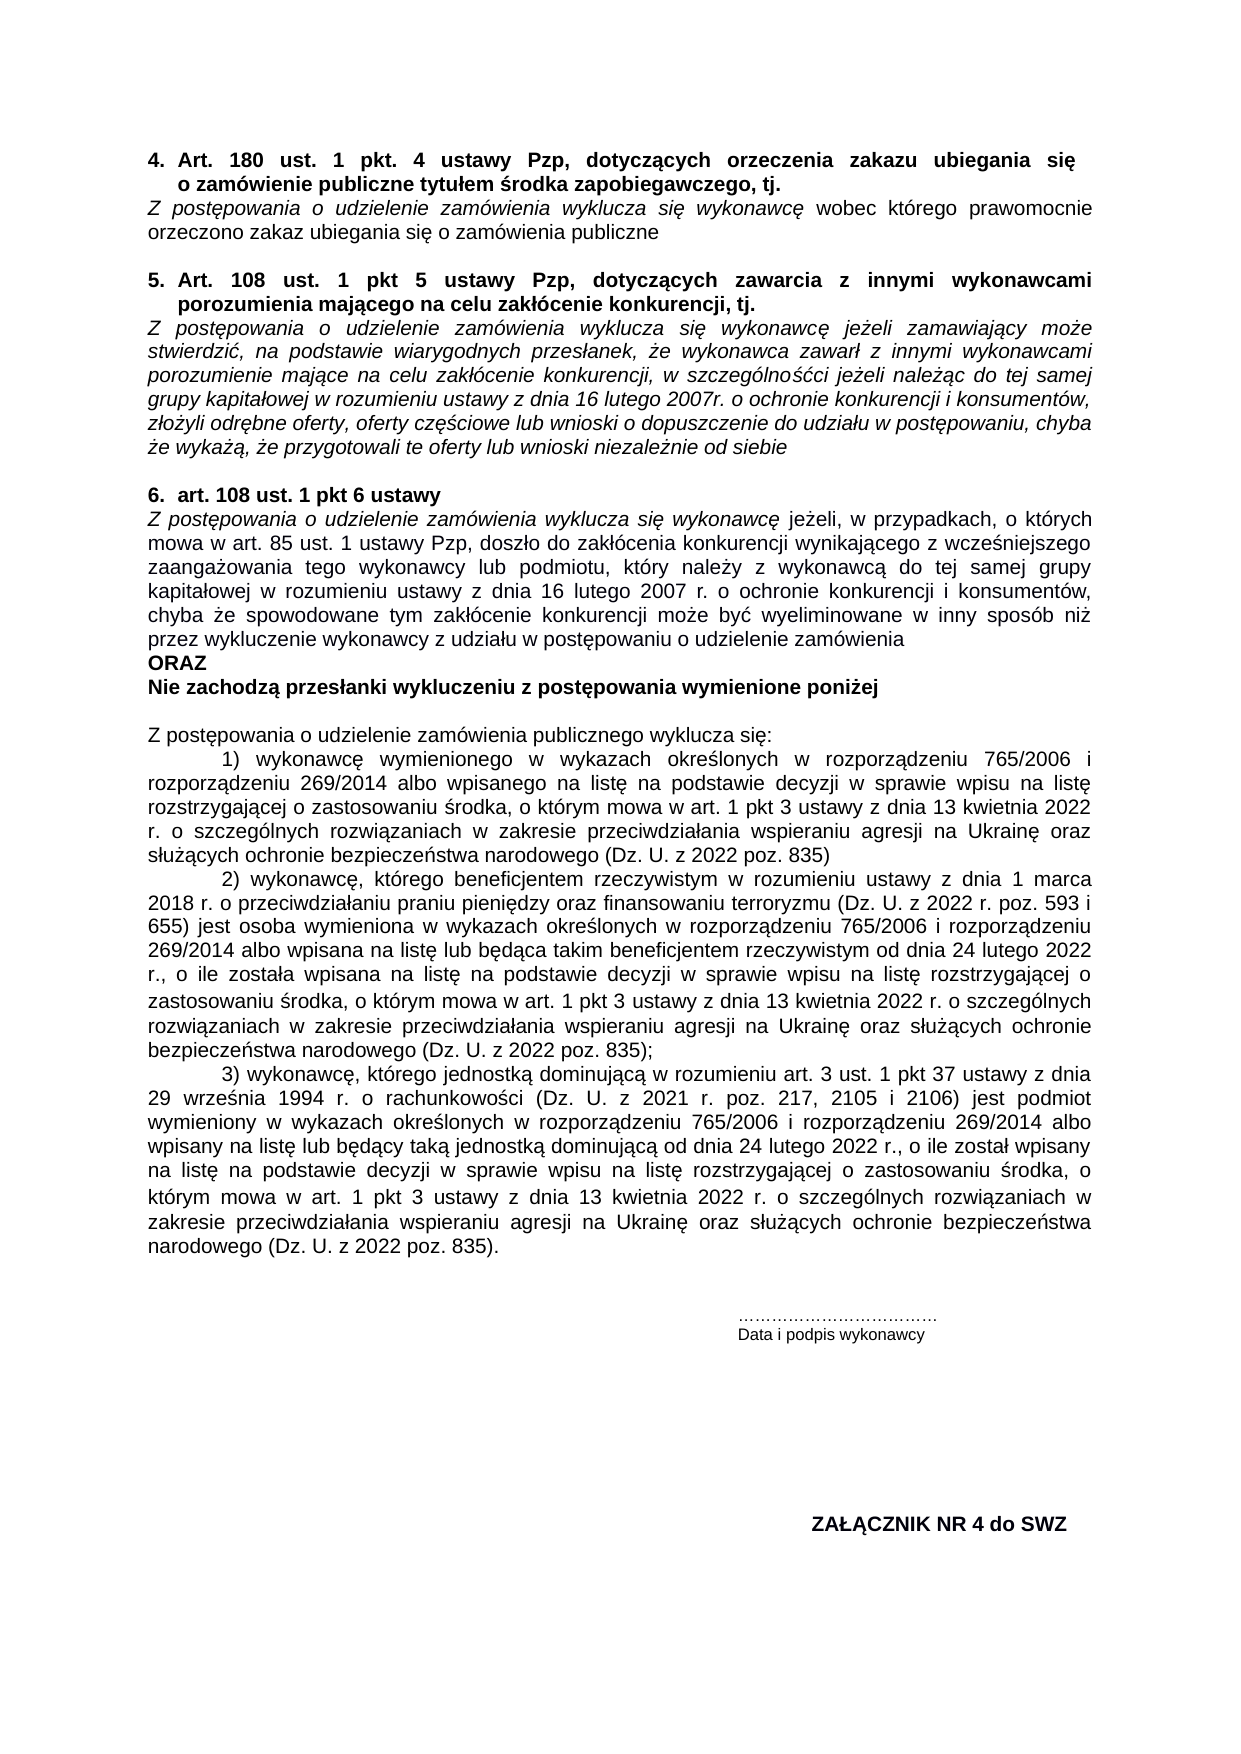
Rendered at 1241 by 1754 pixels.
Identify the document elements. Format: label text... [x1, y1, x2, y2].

text Z postępowania o udzielenie zamówienia wyklucza się wykonawcę wobec którego prawomocnie orzeczono zakaz ubiegania się o zamówienia publiczne [148, 196, 1093, 243]
text Data i podpis wykonawcy [738, 1325, 1093, 1344]
text ZAŁĄCZNIK NR 4 do SWZ [738, 1512, 1093, 1536]
text 3) wykonawcę, którego jednostką dominującą w rozumieniu art. 3 ust. 1 pkt 37 ustawy z dnia 29 września 1994 r. o rachunkowości (Dz. U. z 2021 r. poz. 217, 2105 i 2106) jest podmiot wymieniony w wykazach określonych w rozporządzeniu 765/2006 i rozporządzeniu 269/2014 albo wpisany na listę lub będący taką jednostką dominującą od dnia 24 lutego 2022 r., o ile został wpisany na listę na podstawie decyzji w sprawie wpisu na listę rozstrzygającej o zastosowaniu środka, o którym mowa w art. 1 pkt 3 ustawy z dnia 13 kwietnia 2022 r. o szczególnych rozwiązaniach w zakresie przeciwdziałania wspieraniu agresji na Ukrainę oraz służących ochronie bezpieczeństwa narodowego (Dz. U. z 2022 poz. 835). [148, 1062, 1093, 1258]
list art. 108 ust. 1 pkt 6 ustawy [148, 483, 1093, 507]
text ORAZ [148, 651, 1093, 675]
list Art. 180 ust. 1 pkt. 4 ustawy Pzp, dotyczących orzeczenia zakazu ubiegania się o zamówienie publiczne tytułem środka zapobiegawczego, tj. [148, 148, 1093, 196]
text 2) wykonawcę, którego beneficjentem rzeczywistym w rozumieniu ustawy z dnia 1 marca 2018 r. o przeciwdziałaniu praniu pieniędzy oraz finansowaniu terroryzmu (Dz. U. z 2022 r. poz. 593 i 655) jest osoba wymieniona w wykazach określonych w rozporządzeniu 765/2006 i rozporządzeniu 269/2014 albo wpisana na listę lub będąca takim beneficjentem rzeczywistym od dnia 24 lutego 2022 r., o ile została wpisana na listę na podstawie decyzji w sprawie wpisu na listę rozstrzygającej o zastosowaniu środka, o którym mowa w art. 1 pkt 3 ustawy z dnia 13 kwietnia 2022 r. o szczególnych rozwiązaniach w zakresie przeciwdziałania wspieraniu agresji na Ukrainę oraz służących ochronie bezpieczeństwa narodowego (Dz. U. z 2022 poz. 835); [148, 866, 1093, 1062]
text ……………………………… [738, 1306, 1093, 1325]
text Z postępowania o udzielenie zamówienia publicznego wyklucza się: [148, 723, 1093, 747]
text Z postępowania o udzielenie zamówienia wyklucza się wykonawcę jeżeli, w przypadkach, o których mowa w art. 85 ust. 1 ustawy Pzp, doszło do zakłócenia konkurencji wynikającego z wcześniejszego zaangażowania tego wykonawcy lub podmiotu, który należy z wykonawcą do tej samej grupy kapitałowej w rozumieniu ustawy z dnia 16 lutego 2007 r. o ochronie konkurencji i konsumentów, chyba że spowodowane tym zakłócenie konkurencji może być wyeliminowane w inny sposób niż przez wykluczenie wykonawcy z udziału w postępowaniu o udzielenie zamówienia [148, 507, 1093, 651]
text Nie zachodzą przesłanki wykluczeniu z postępowania wymienione poniżej [148, 675, 1093, 699]
list Art. 108 ust. 1 pkt 5 ustawy Pzp, dotyczących zawarcia z innymi wykonawcami porozumienia mającego na celu zakłócenie konkurencji, tj. [148, 267, 1093, 315]
text Z postępowania o udzielenie zamówienia wyklucza się wykonawcę jeżeli zamawiający może stwierdzić, na podstawie wiarygodnych przesłanek, że wykonawca zawarł z innymi wykonawcami porozumienie mające na celu zakłócenie konkurencji, w szczególnośćci jeżeli należąc do tej samej grupy kapitałowej w rozumieniu ustawy z dnia 16 lutego 2007r. o ochronie konkurencji i konsumentów, złożyli odrębne oferty, oferty częściowe lub wnioski o dopuszczenie do udziału w postępowaniu, chyba że wykażą, że przygotowali te oferty lub wnioski niezależnie od siebie [148, 315, 1093, 459]
text 1) wykonawcę wymienionego w wykazach określonych w rozporządzeniu 765/2006 i rozporządzeniu 269/2014 albo wpisanego na listę na podstawie decyzji w sprawie wpisu na listę rozstrzygającej o zastosowaniu środka, o którym mowa w art. 1 pkt 3 ustawy z dnia 13 kwietnia 2022 r. o szczególnych rozwiązaniach w zakresie przeciwdziałania wspieraniu agresji na Ukrainę oraz służących ochronie bezpieczeństwa narodowego (Dz. U. z 2022 poz. 835) [148, 747, 1093, 866]
